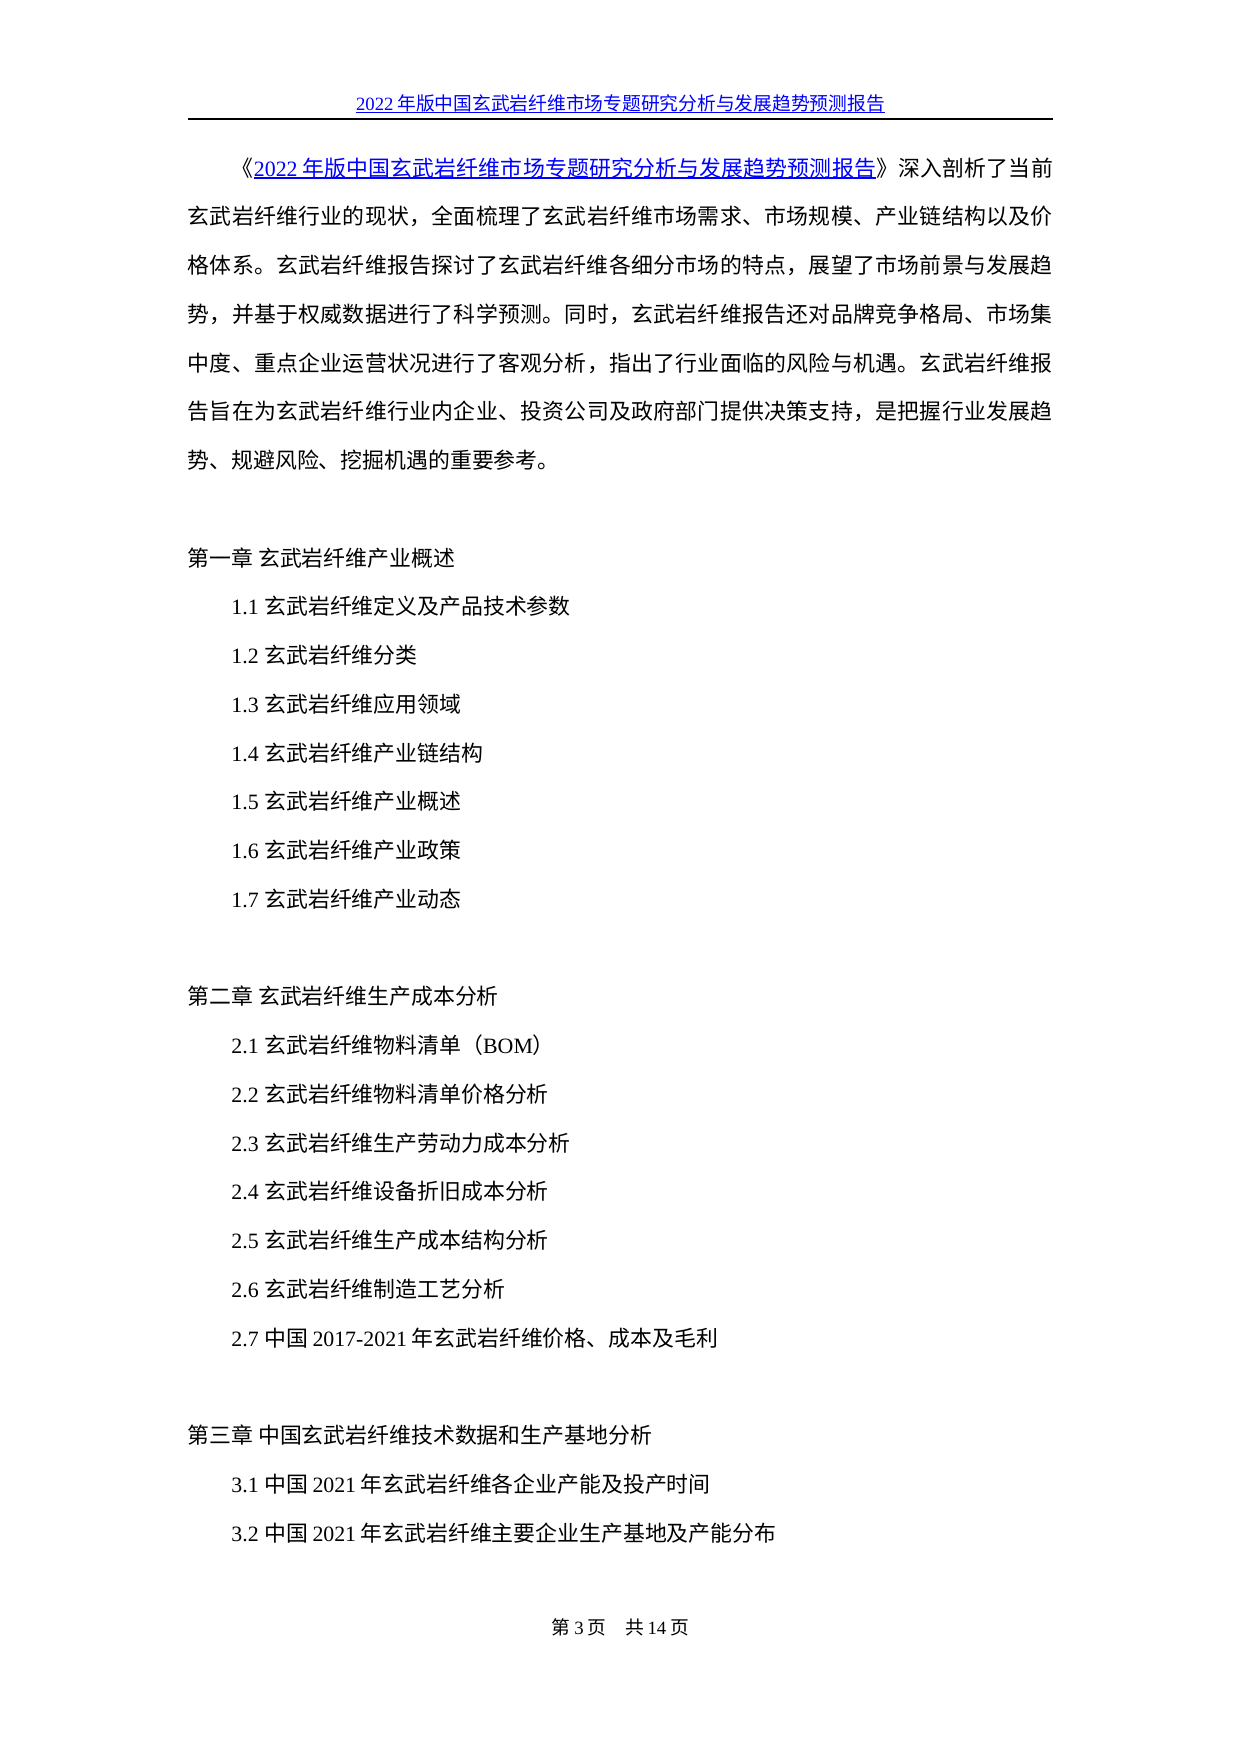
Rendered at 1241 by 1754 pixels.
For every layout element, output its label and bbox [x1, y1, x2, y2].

text [187, 150, 1053, 1548]
